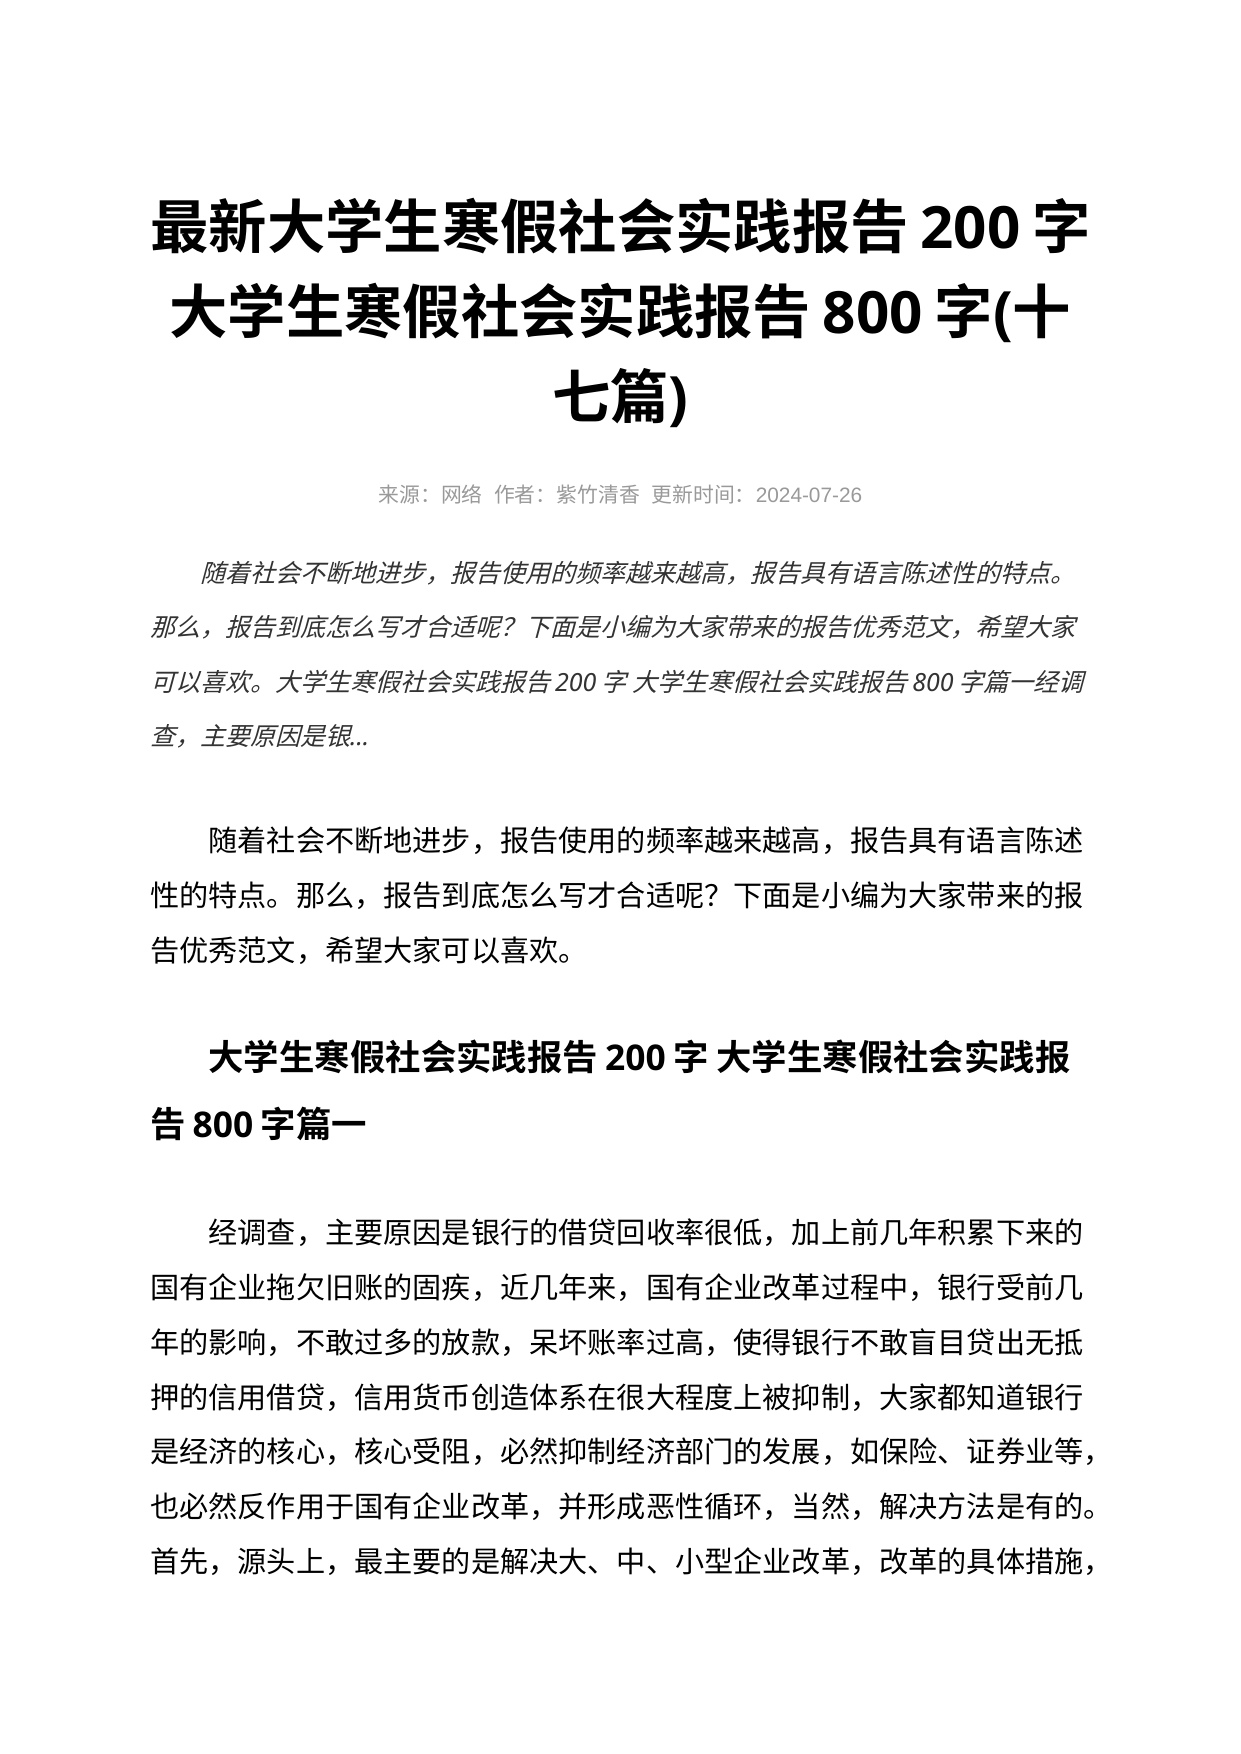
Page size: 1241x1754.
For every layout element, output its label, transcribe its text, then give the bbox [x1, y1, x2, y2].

text 来源：网络 作者：紫竹清香 更新时间：2024-07-26 [150, 482, 1090, 506]
subtitle 最新大学生寒假社会实践报告200字 大学生寒假社会实践报告800字(十七篇) [150, 181, 1090, 436]
text 大学生寒假社会实践报告200字 大学生寒假社会实践报告800字篇一 [150, 1029, 1090, 1147]
text 随着社会不断地进步，报告使用的频率越来越高，报告具有语言陈述性的特点。那么，报告到底怎么写才合适呢？下面是小编为大家带来的报告优秀范文，希望大家可以喜欢。大学生寒假社会实践报告200字 大学生寒假社会实践报告800字篇一经调查，主要原因是银... [150, 553, 1090, 753]
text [150, 1209, 1090, 1581]
text 随着社会不断地进步，报告使用的频率越来越高，报告具有语言陈述性的特点。那么，报告到底怎么写才合适呢？下面是小编为大家带来的报告优秀范文，希望大家可以喜欢。 [150, 818, 1090, 970]
